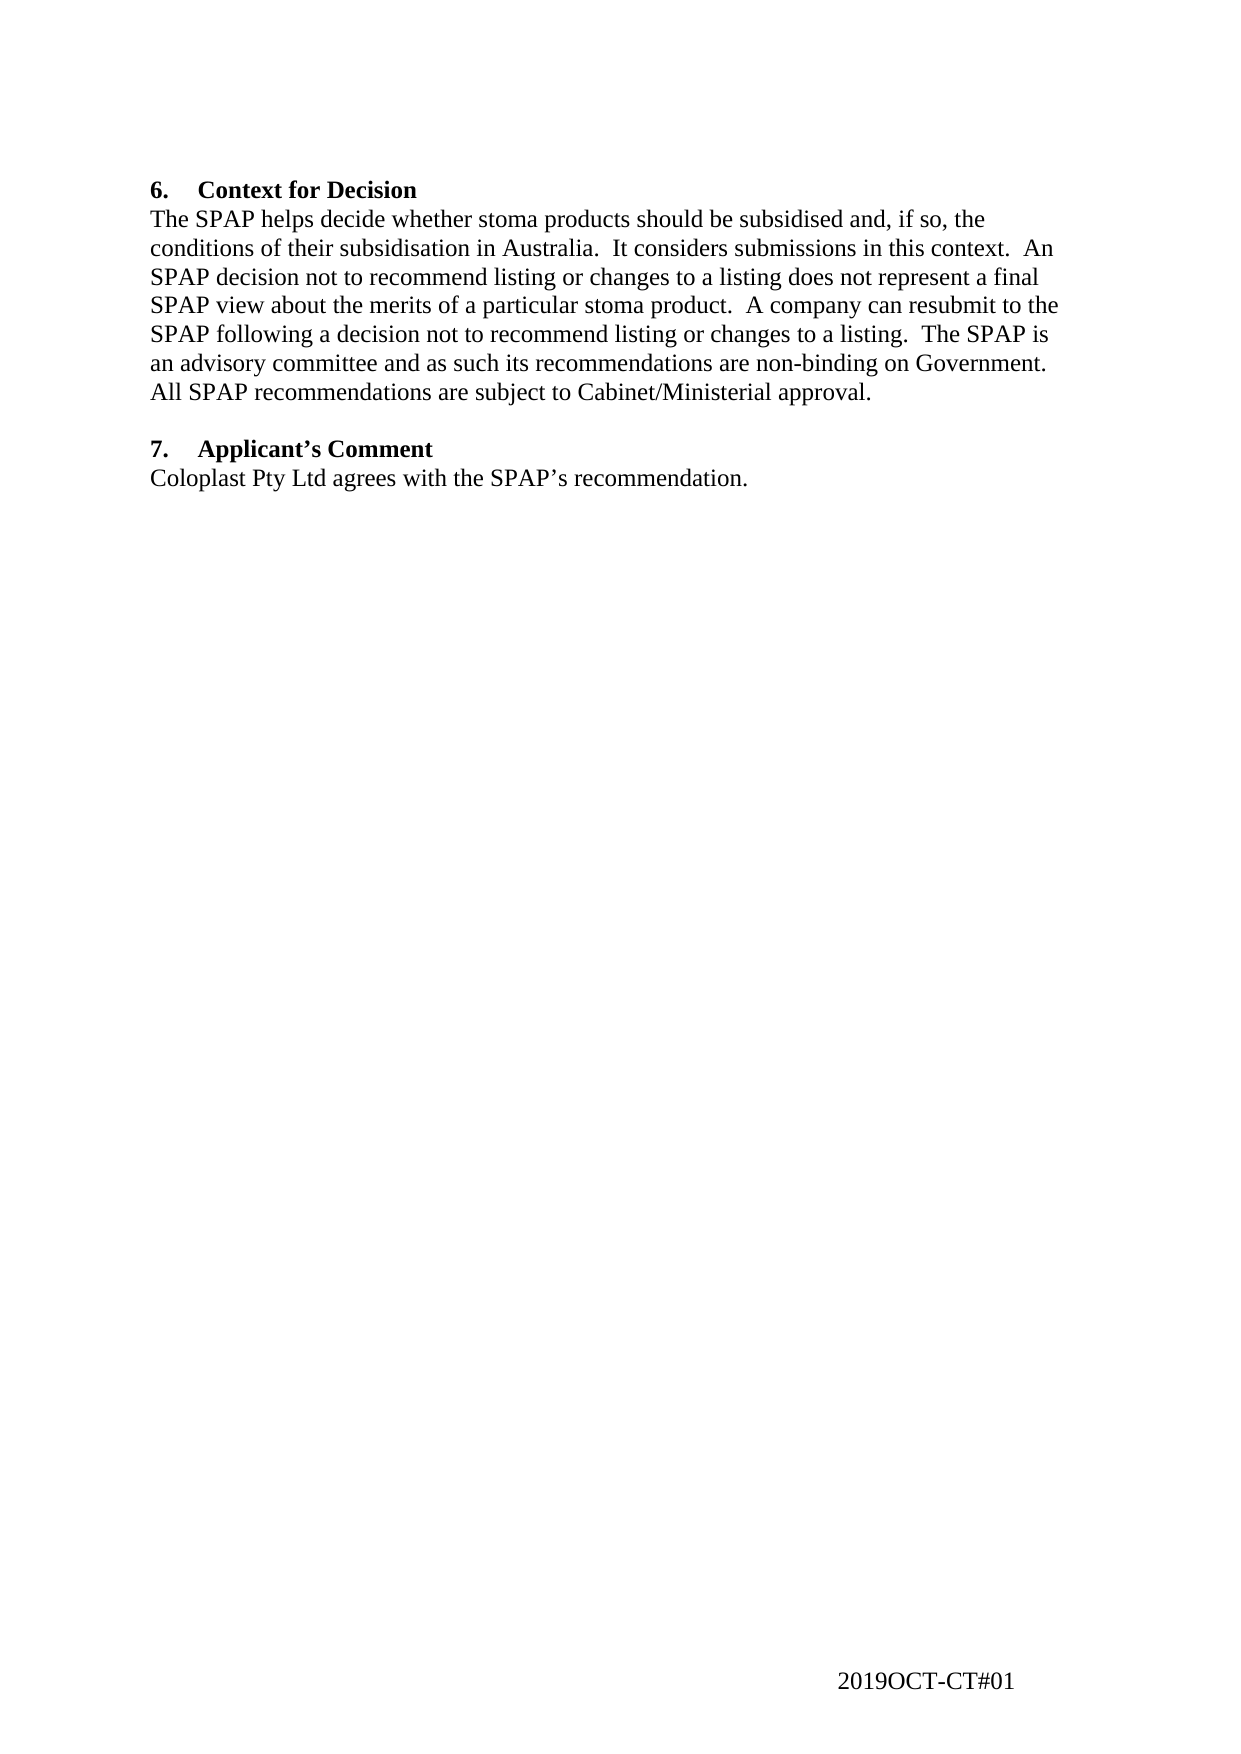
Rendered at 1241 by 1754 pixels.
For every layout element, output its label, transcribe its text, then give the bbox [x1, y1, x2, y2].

text The SPAP helps decide whether stoma products should be subsidised and, if so, the conditions of their subsidisation in Australia. It considers submissions in this context. An SPAP decision not to recommend listing or changes to a listing does not represent a final SPAP view about the merits of a particular stoma product. A company can resubmit to the SPAP following a decision not to recommend listing or changes to a listing. The SPAP is an advisory committee and as such its recommendations are non-binding on Government. All SPAP recommendations are subject to Cabinet/Ministerial approval. [150, 204, 1078, 406]
text Coloplast Pty Ltd agrees with the SPAP’s recommendation. [150, 463, 1078, 492]
subtitle Context for Decision [150, 176, 1078, 204]
subtitle Applicant’s Comment [150, 434, 1078, 463]
